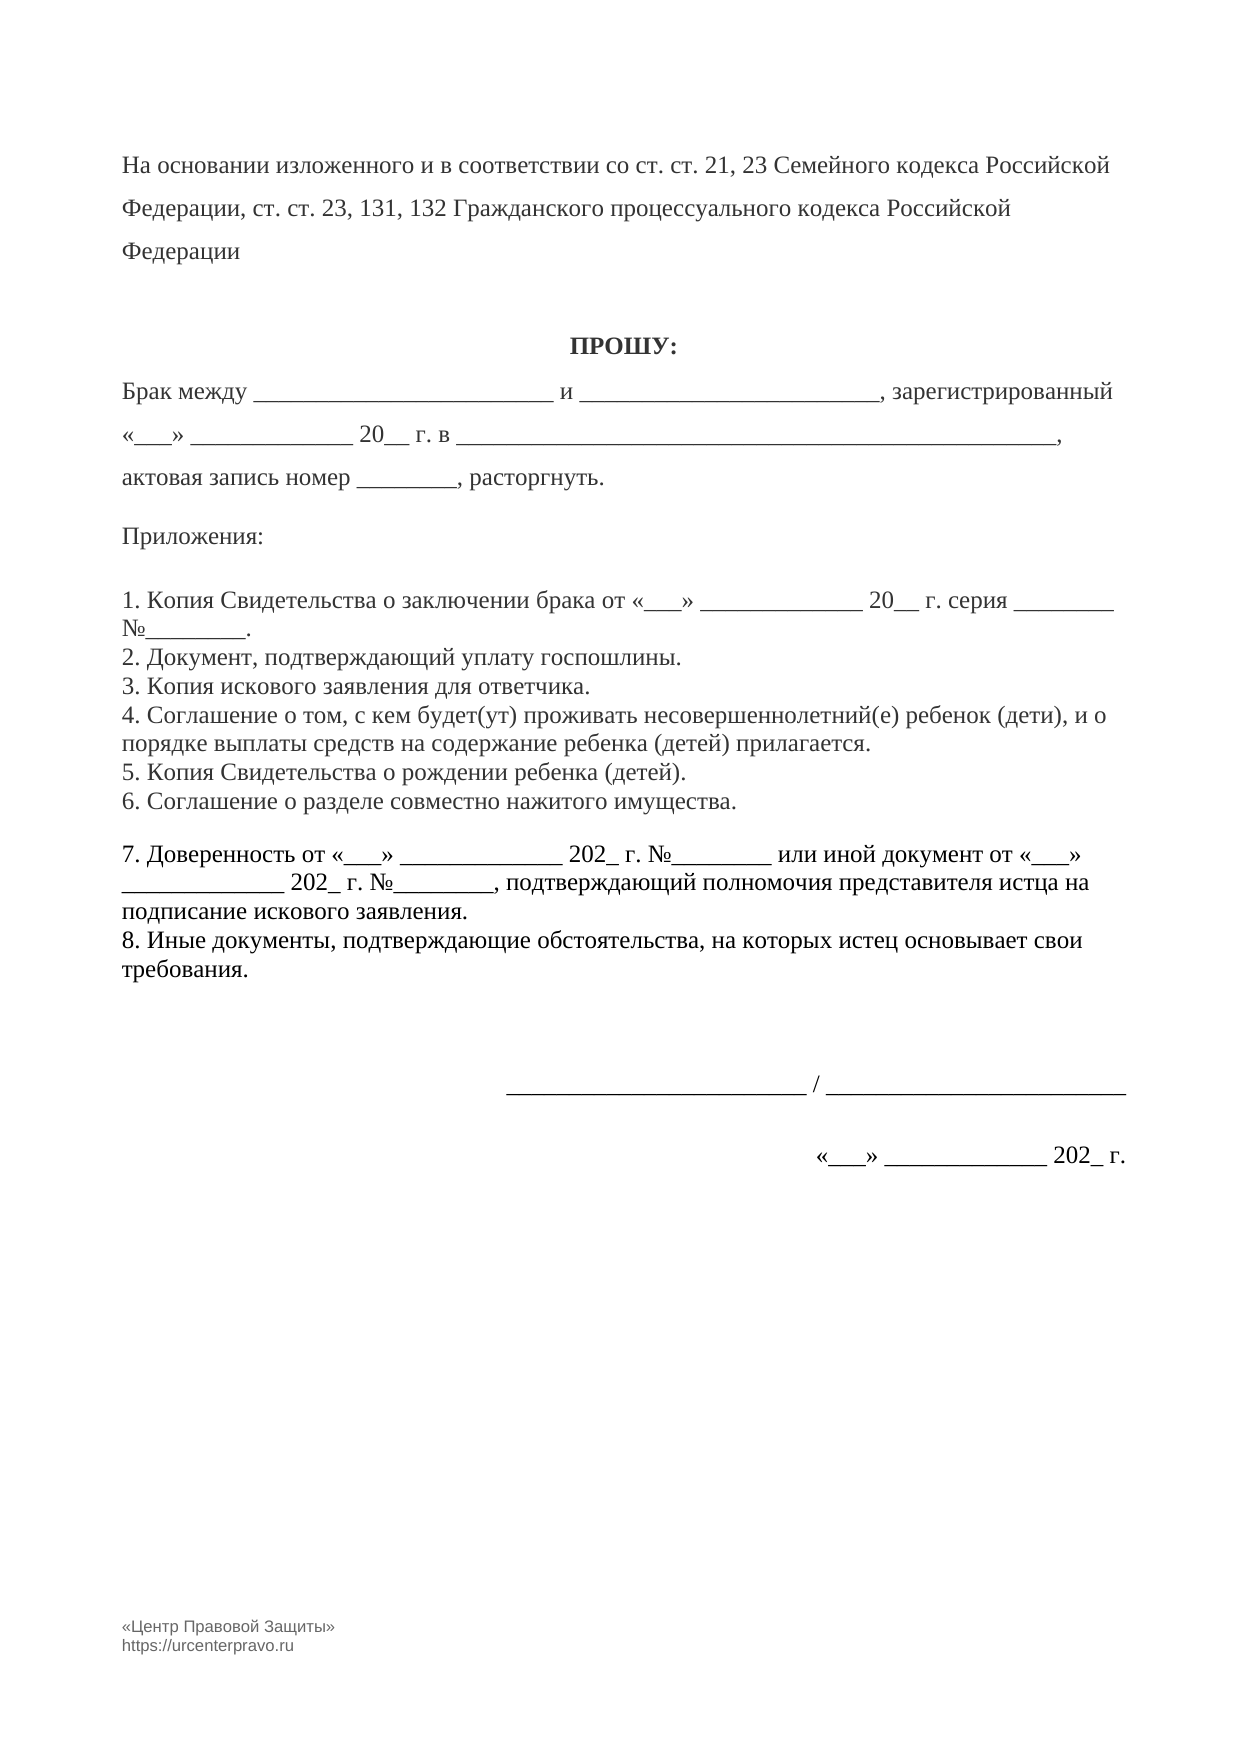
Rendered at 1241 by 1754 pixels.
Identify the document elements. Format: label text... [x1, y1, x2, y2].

text 6. Соглашение о разделе совместно нажитого имущества. [122, 786, 1126, 815]
text 3. Копия искового заявления для ответчика. [122, 671, 1126, 700]
text ПРОШУ: [122, 331, 1126, 360]
text 7. Доверенность от «___» _____________ 202_ г. №________ или иной документ от «___» _____________ 202_ г. №________, подтверждающий полномочия представителя истца на подписание искового заявления. [122, 839, 1126, 925]
text 5. Копия Свидетельства о рождении ребенка (детей). [122, 757, 1126, 786]
text 2. Документ, подтверждающий уплату госпошлины. [122, 642, 1126, 671]
text Брак между ________________________ и ________________________, зарегистрированный «___» _____________ 20__ г. в ________________________________________________, актовая запись номер ________, расторгнуть. [122, 376, 1126, 491]
text 8. Иные документы, подтверждающие обстоятельства, на которых истец основывает свои требования. [122, 925, 1126, 982]
text 4. Соглашение о том, с кем будет(ут) проживать несовершеннолетний(е) ребенок (дети), и о порядке выплаты средств на содержание ребенка (детей) прилагается. [122, 700, 1126, 757]
text На основании изложенного и в соответствии со ст. ст. 21, 23 Семейного кодекса Российской Федерации, ст. ст. 23, 131, 132 Гражданского процессуального кодекса Российской Федерации [122, 150, 1126, 265]
text Приложения: [122, 521, 1126, 549]
text «___» _____________ 202_ г. [122, 1141, 1126, 1169]
text ________________________ / ________________________ [122, 1069, 1126, 1097]
text 1. Копия Свидетельства о заключении брака от «___» _____________ 20__ г. серия ________ №________. [122, 585, 1126, 642]
